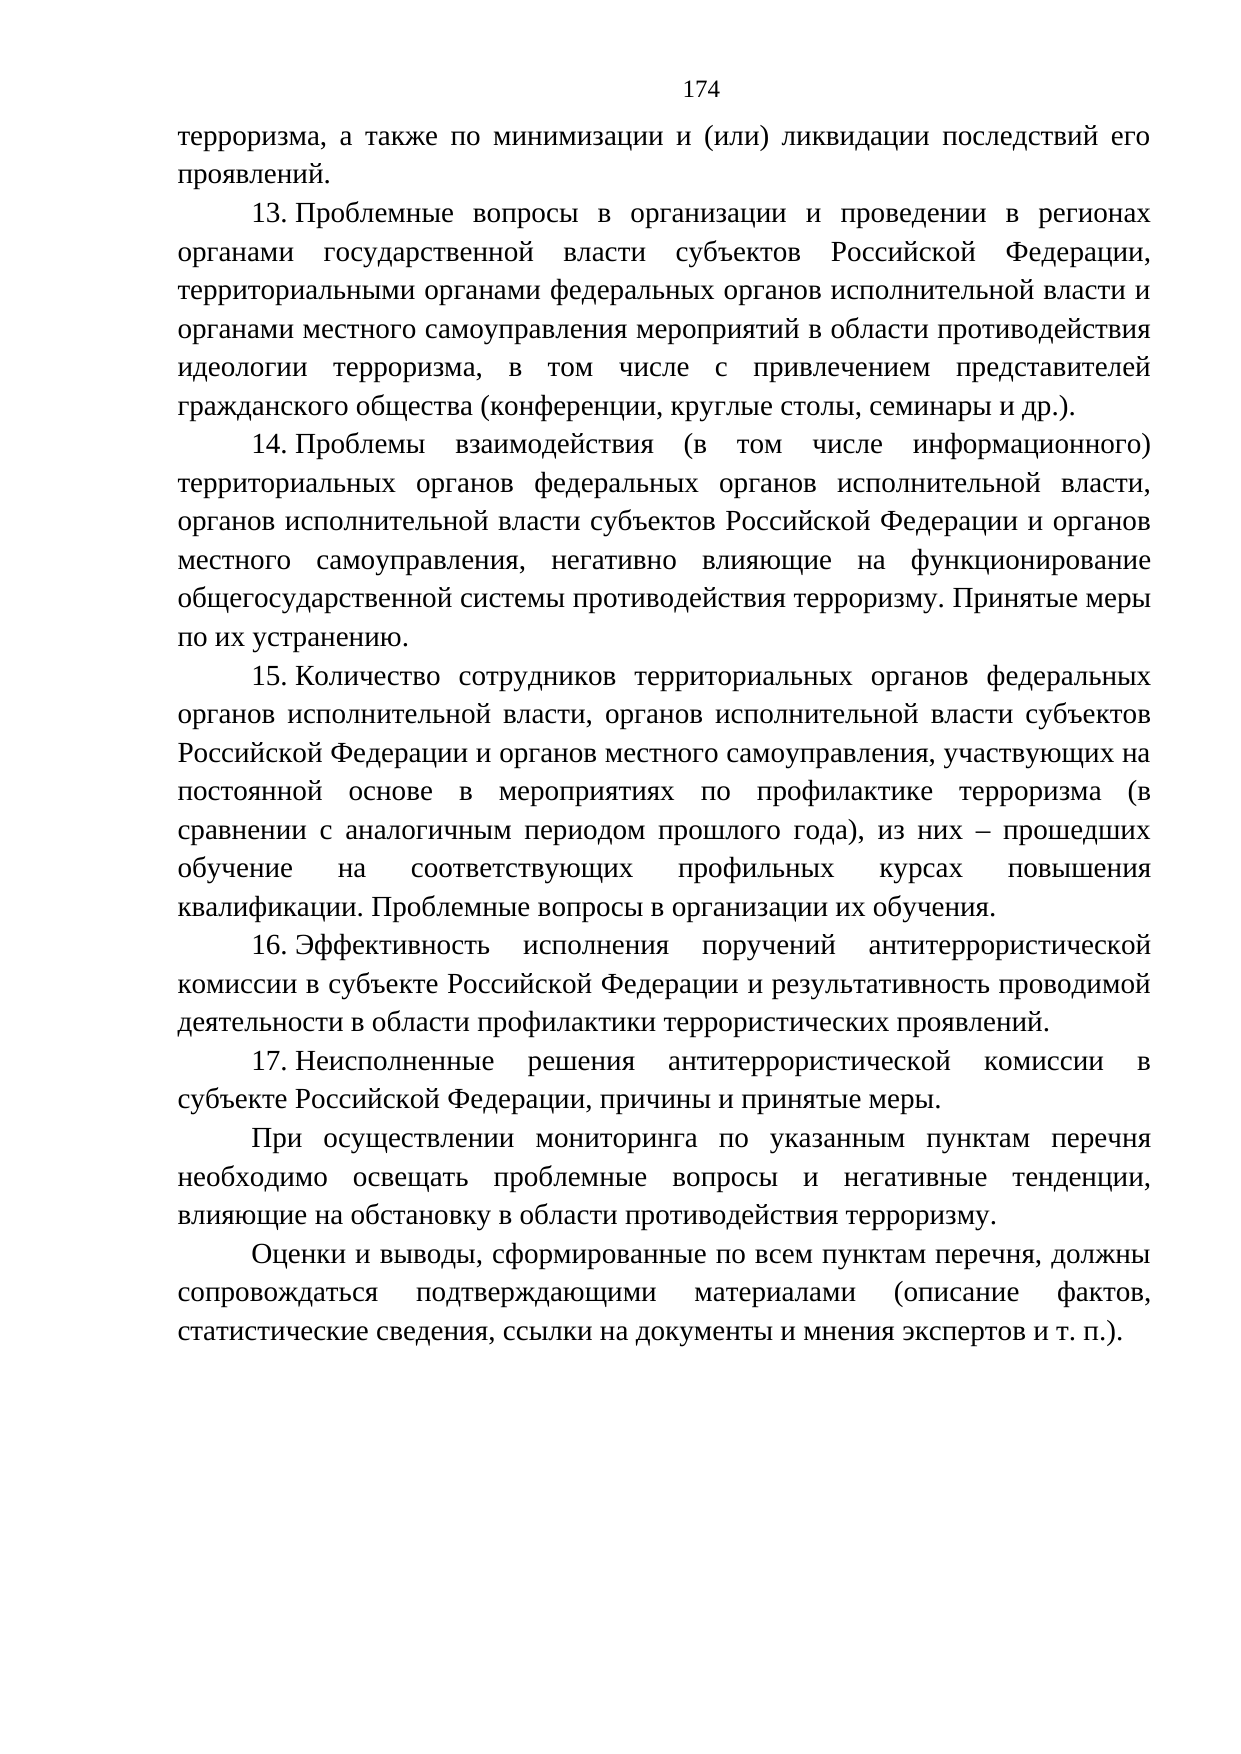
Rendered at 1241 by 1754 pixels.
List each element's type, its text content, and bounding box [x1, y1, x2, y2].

text При осуществлении мониторинга по указанным пунктам перечня необходимо освещать проблемные вопросы и негативные тенденции, влияющие на обстановку в области противодействия терроризму. [177, 1120, 1152, 1231]
text 13. Проблемные вопросы в организации и проведении в регионах органами государственной власти субъектов Российской Федерации, территориальными органами федеральных органов исполнительной власти и органами местного самоуправления мероприятий в области противодействия идеологии терроризма, в том числе с привлечением представителей гражданского общества (конференции, круглые столы, семинары и др.). [177, 195, 1152, 421]
text 16. Эффективность исполнения поручений антитеррористической комиссии в субъекте Российской Федерации и результативность проводимой деятельности в области профилактики террористических проявлений. [177, 927, 1152, 1038]
text Оценки и выводы, сформированные по всем пунктам перечня, должны сопровождаться подтверждающими материалами (описание фактов, статистические сведения, ссылки на документы и мнения экспертов и т. п.). [177, 1236, 1152, 1346]
text 14. Проблемы взаимодействия (в том числе информационного) территориальных органов федеральных органов исполнительной власти, органов исполнительной власти субъектов Российской Федерации и органов местного самоуправления, негативно влияющие на функционирование общегосударственной системы противодействия терроризму. Принятые меры по их устранению. [177, 426, 1152, 653]
text 15. Количество сотрудников территориальных органов федеральных органов исполнительной власти, органов исполнительной власти субъектов Российской Федерации и органов местного самоуправления, участвующих на постоянной основе в мероприятиях по профилактике терроризма (в сравнении с аналогичным периодом прошлого года), из них – прошедших обучение на соответствующих профильных курсах повышения квалификации. Проблемные вопросы в организации их обучения. [177, 658, 1152, 922]
text 17. Неисполненные решения антитеррористической комиссии в субъекте Российской Федерации, причины и принятые меры. [177, 1043, 1152, 1115]
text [177, 118, 1152, 190]
